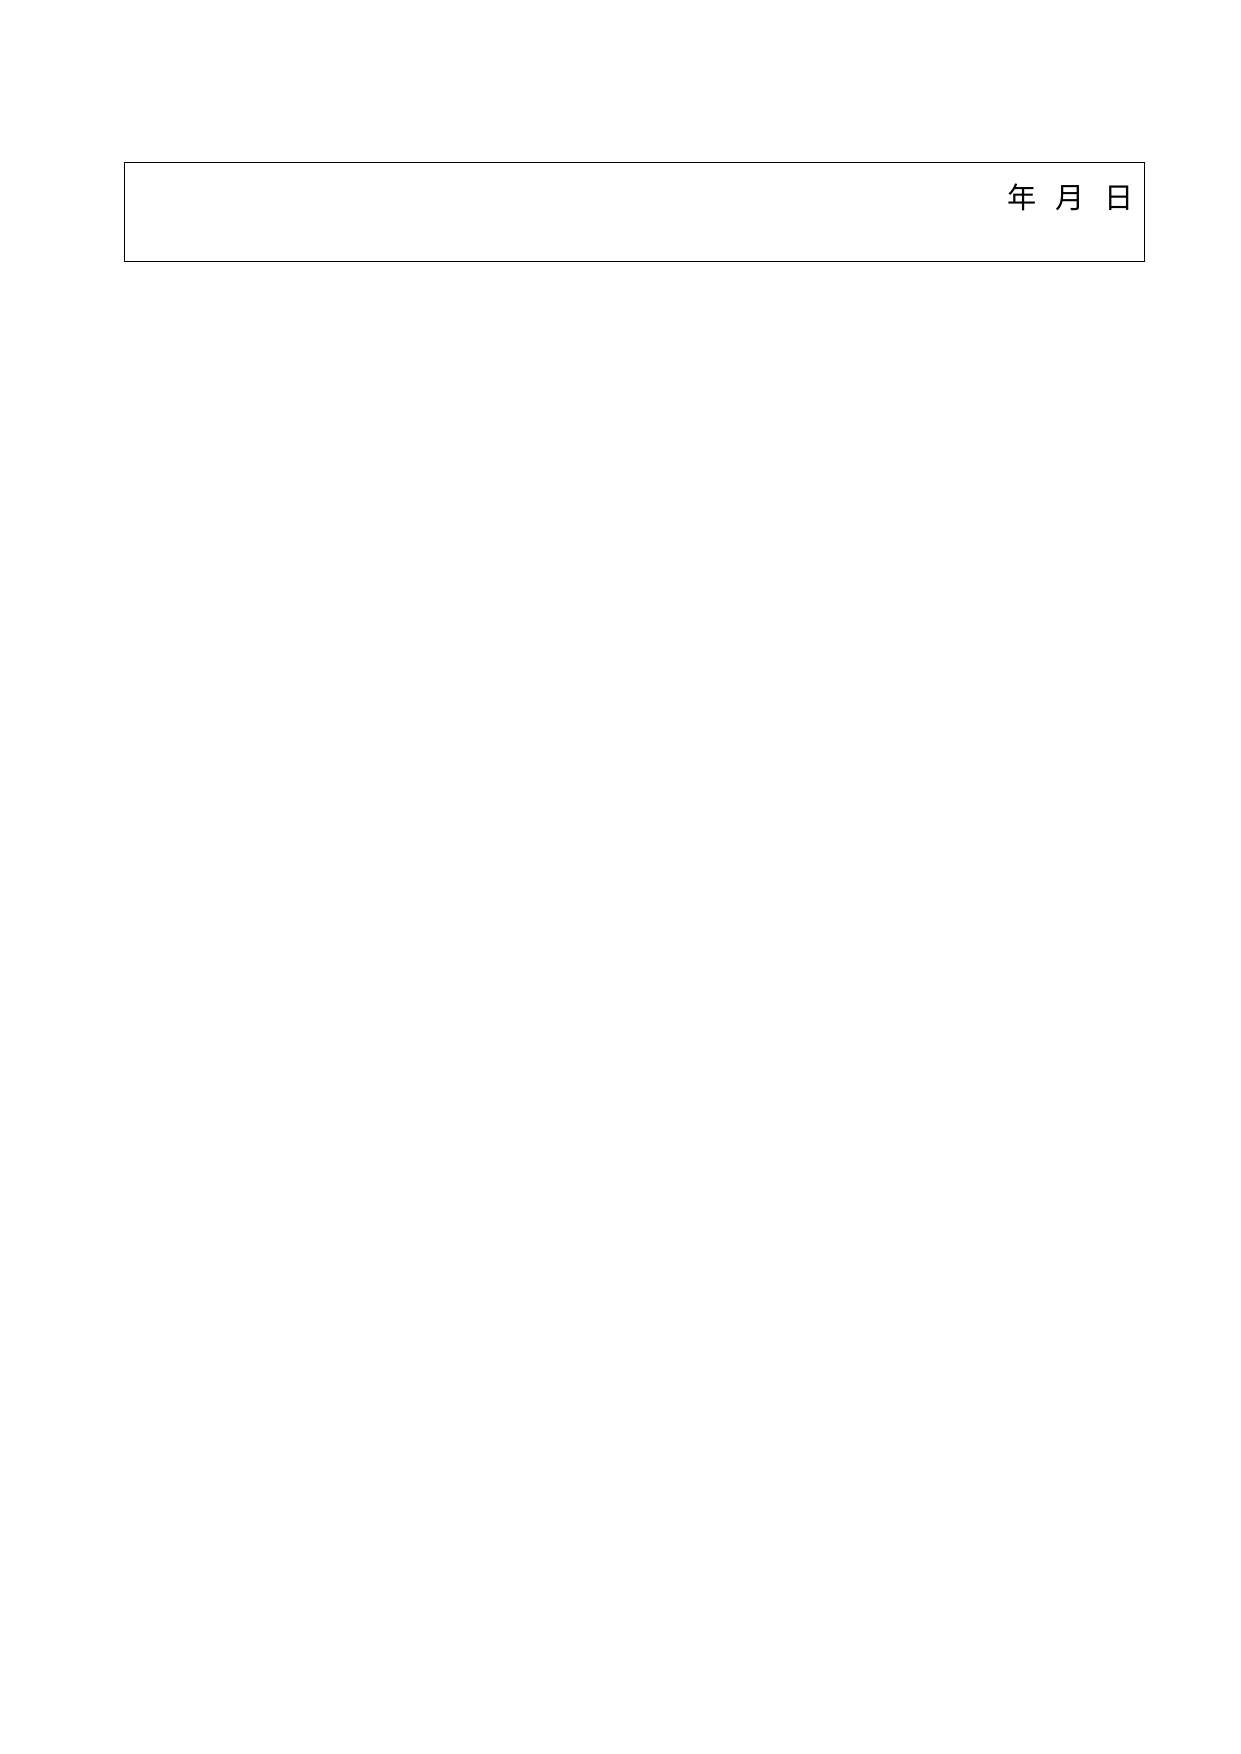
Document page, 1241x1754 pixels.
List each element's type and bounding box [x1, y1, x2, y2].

table_cell [125, 163, 1144, 261]
